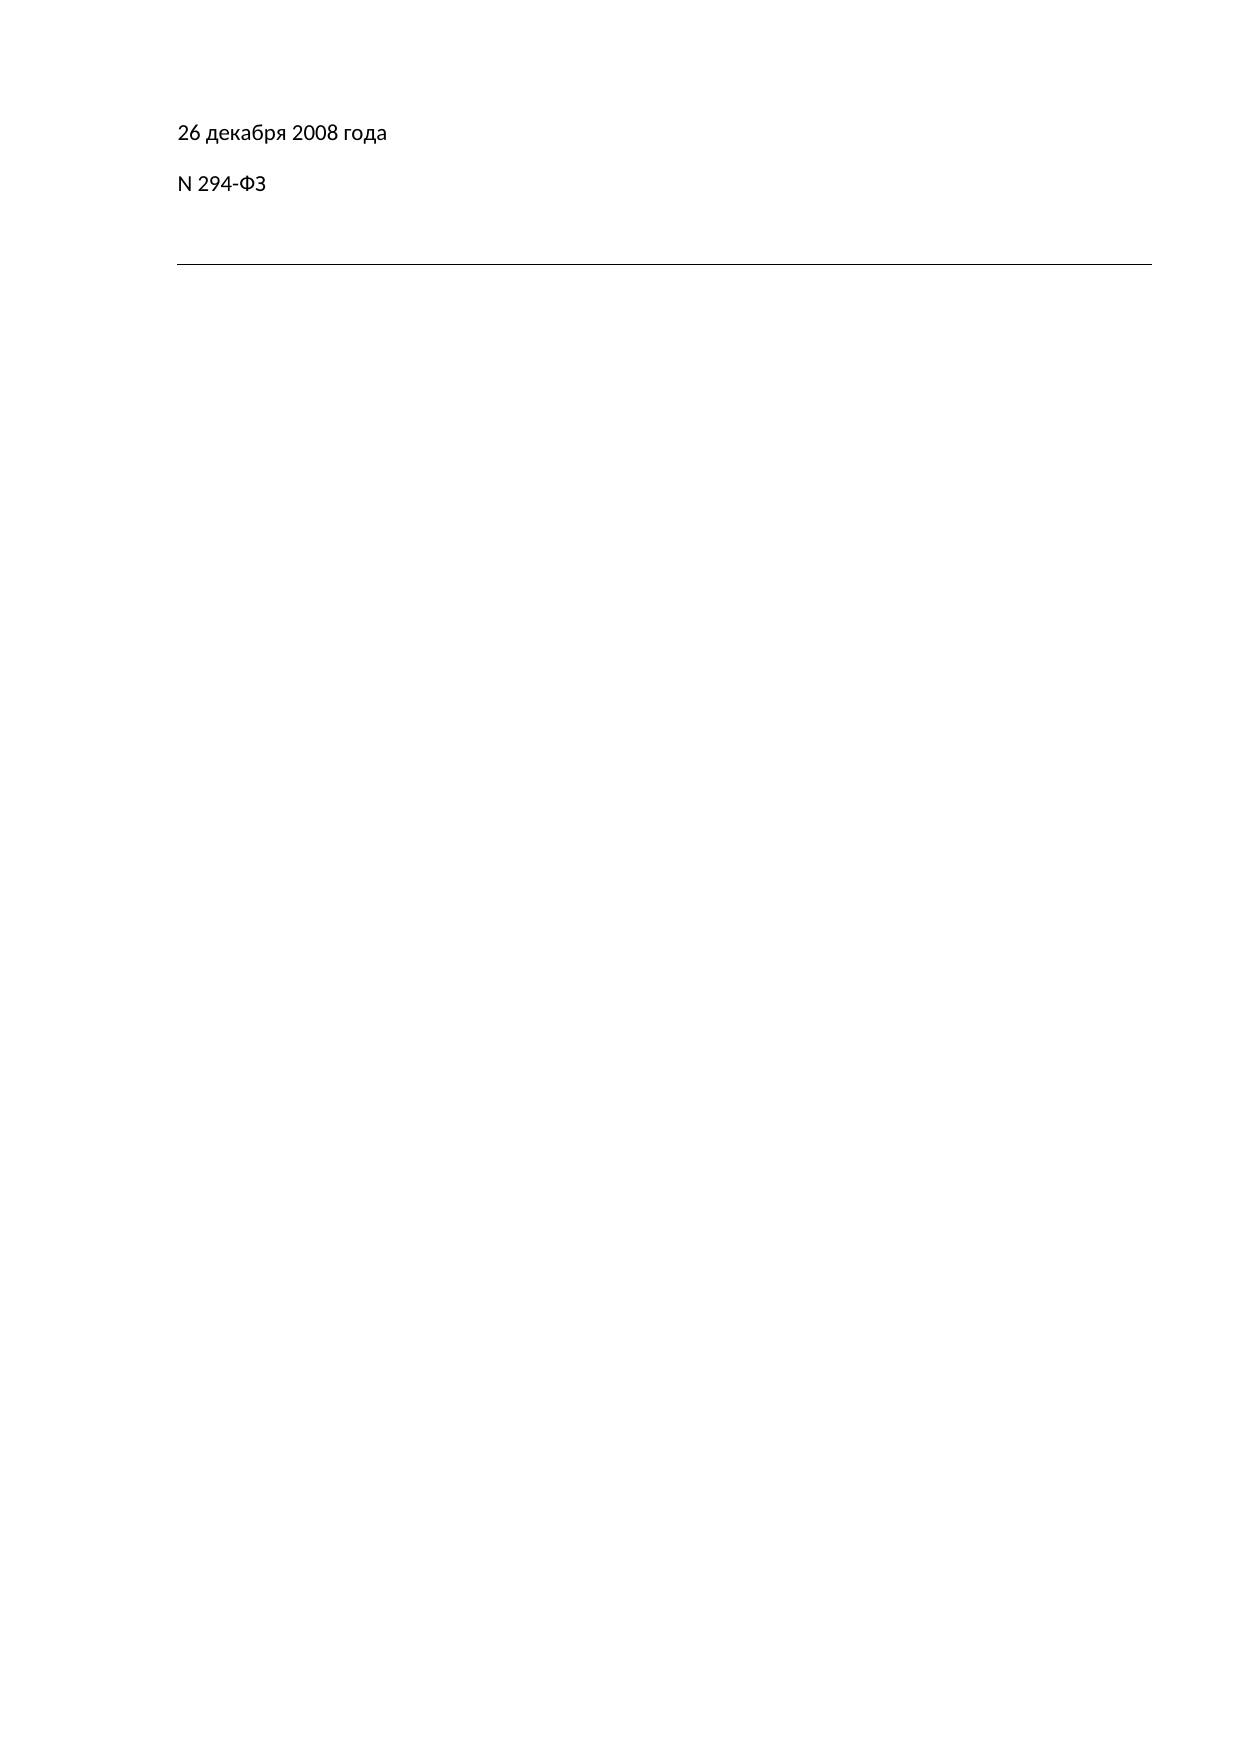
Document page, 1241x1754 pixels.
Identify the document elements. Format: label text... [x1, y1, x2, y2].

text N 294-ФЗ [177, 169, 1152, 197]
text 26 декабря 2008 года [177, 118, 1152, 146]
